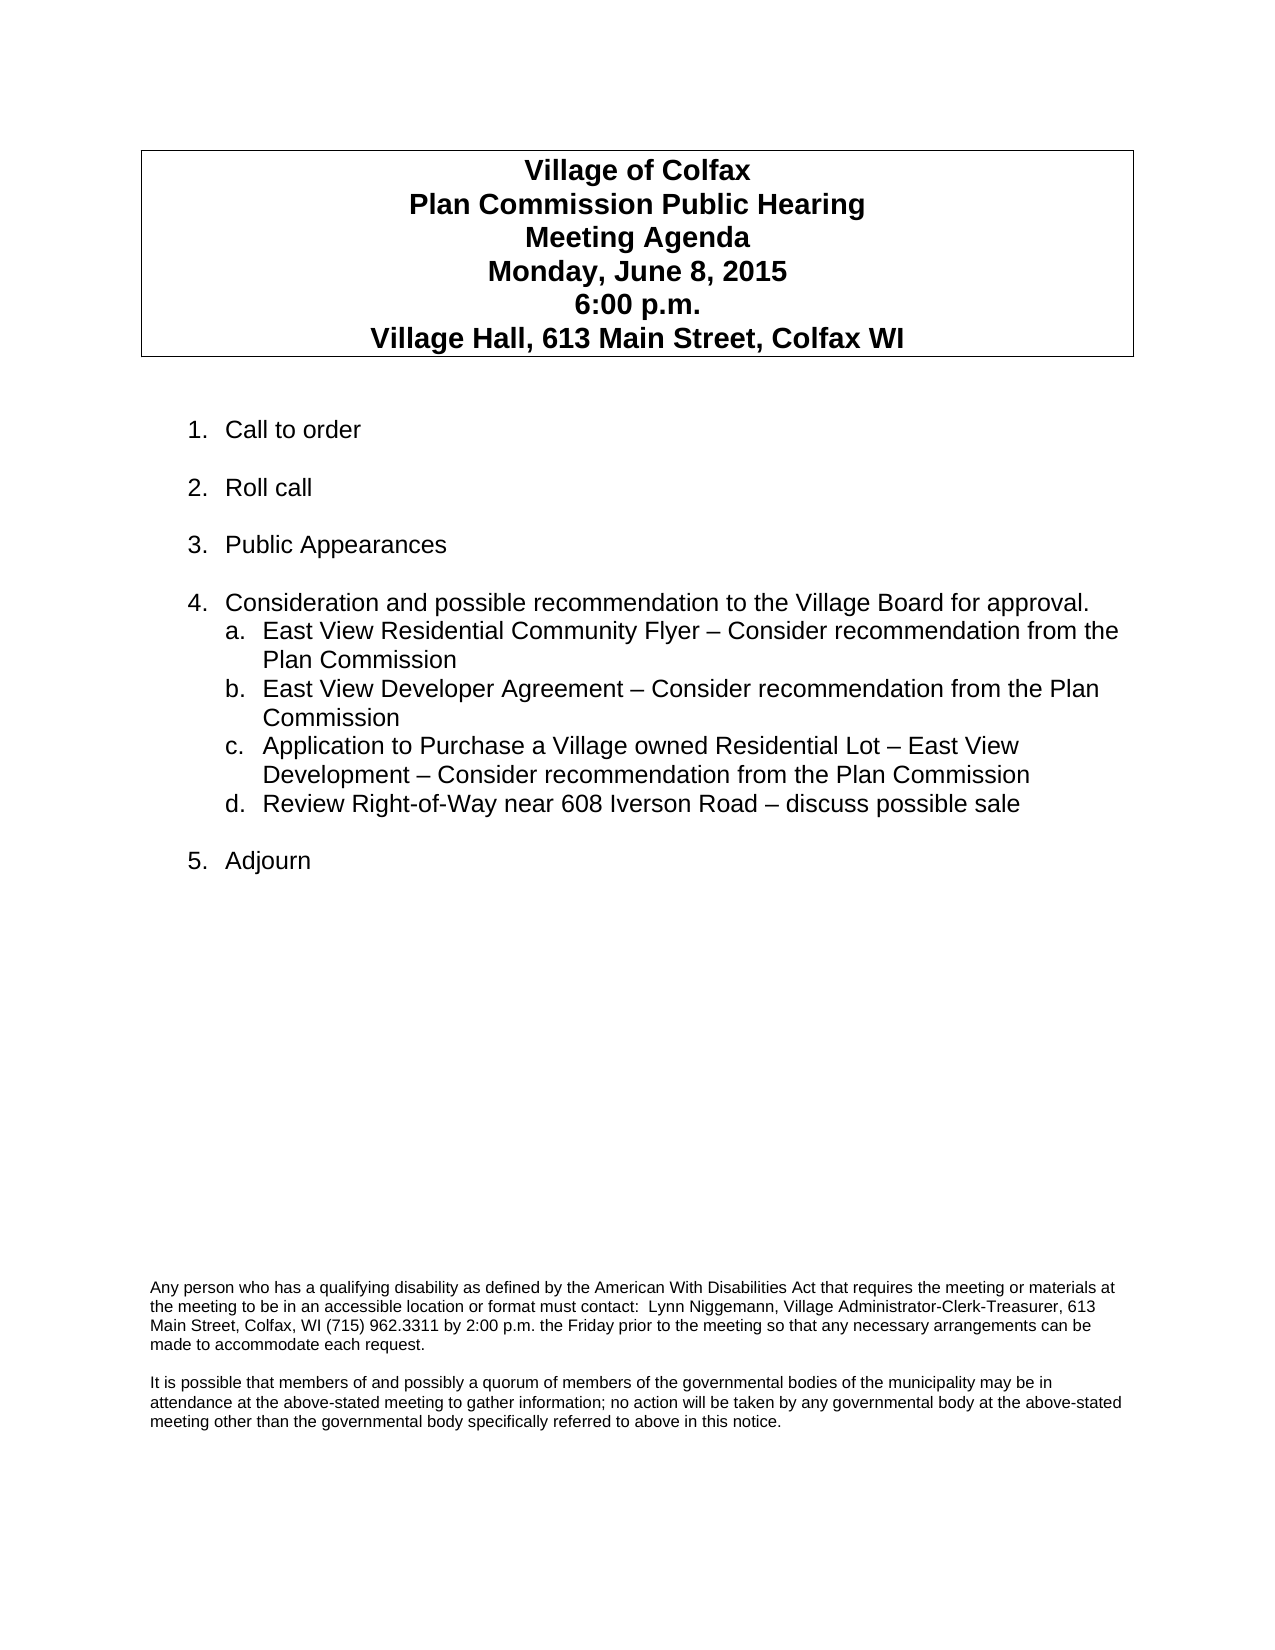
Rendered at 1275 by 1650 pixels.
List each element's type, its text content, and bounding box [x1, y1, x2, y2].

text Monday, June 8, 2015 [150, 254, 1125, 287]
text It is possible that members of and possibly a quorum of members of the governmental bodies of the municipality may be in attendance at the above-stated meeting to gather information; no action will be taken by any governmental body at the above-stated meeting other than the governmental body specifically referred to above in this notice. [150, 1373, 1125, 1431]
text Village Hall, 613 Main Street, Colfax WI [142, 318, 1133, 356]
list Application to Purchase a Village owned Residential Lot – East View Development – Consider recommendation from the Plan Commission [225, 731, 1125, 789]
list East View Residential Community Flyer – Consider recommendation from the Plan Commission [225, 616, 1125, 674]
text 6:00 p.m. [150, 287, 1125, 318]
list East View Developer Agreement – Consider recommendation from the Plan Commission [225, 674, 1125, 731]
list Call to order [187, 415, 1125, 444]
text Meeting Agenda [150, 220, 1125, 254]
list Public Appearances [187, 530, 1125, 559]
text Plan Commission Public Hearing [150, 187, 1125, 220]
list Review Right-of-Way near 608 Iverson Road – discuss possible sale [225, 789, 1125, 817]
list Adjourn [187, 846, 1125, 875]
text Any person who has a qualifying disability as defined by the American With Disabilities Act that requires the meeting or materials at the meeting to be in an accessible location or format must contact: Lynn Niggemann, Village Administrator-Clerk-Treasurer, 613 Main Street, Colfax, WI (715) 962.3311 by 2:00 p.m. the Friday prior to the meeting so that any necessary arrangements can be made to accommodate each request. [150, 1277, 1125, 1354]
list Consideration and possible recommendation to the Village Board for approval. [187, 587, 1125, 616]
list Roll call [187, 472, 1125, 501]
text Village of Colfax [142, 151, 1133, 187]
